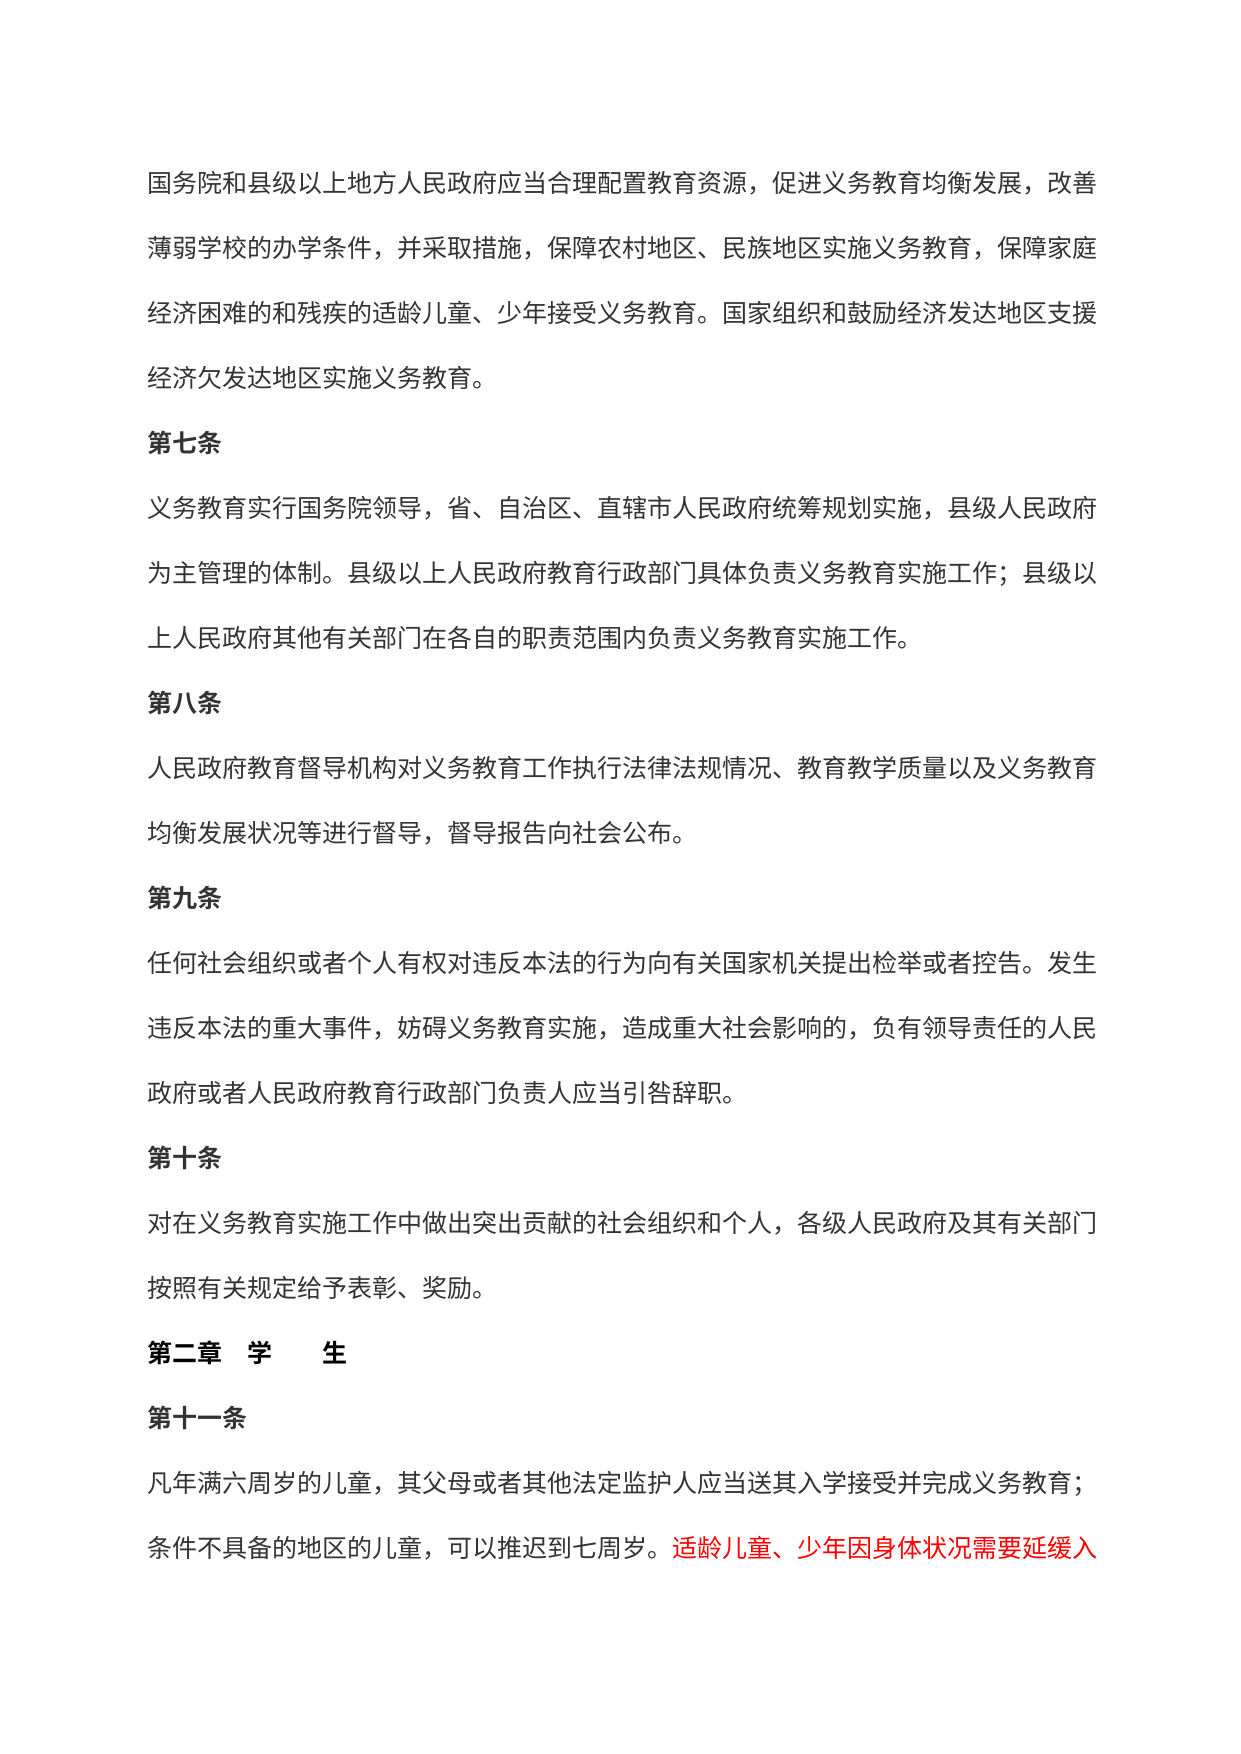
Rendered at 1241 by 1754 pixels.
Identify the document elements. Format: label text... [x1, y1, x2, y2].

text 第七条 [148, 409, 1098, 474]
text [148, 1449, 1098, 1579]
text 第二章 学 生 [148, 1319, 1098, 1384]
text 国务院和县级以上地方人民政府应当合理配置教育资源，促进义务教育均衡发展，改善薄弱学校的办学条件，并采取措施，保障农村地区、民族地区实施义务教育，保障家庭经济困难的和残疾的适龄儿童、少年接受义务教育。国家组织和鼓励经济发达地区支援经济欠发达地区实施义务教育。 [148, 149, 1098, 409]
text 第十一条 [148, 1384, 1098, 1449]
text 对在义务教育实施工作中做出突出贡献的社会组织和个人，各级人民政府及其有关部门按照有关规定给予表彰、奖励。 [148, 1189, 1098, 1319]
text 人民政府教育督导机构对义务教育工作执行法律法规情况、教育教学质量以及义务教育均衡发展状况等进行督导，督导报告向社会公布。 [148, 734, 1098, 864]
text 义务教育实行国务院领导，省、自治区、直辖市人民政府统筹规划实施，县级人民政府为主管理的体制。县级以上人民政府教育行政部门具体负责义务教育实施工作；县级以上人民政府其他有关部门在各自的职责范围内负责义务教育实施工作。 [148, 474, 1098, 669]
text 任何社会组织或者个人有权对违反本法的行为向有关国家机关提出检举或者控告。发生违反本法的重大事件，妨碍义务教育实施，造成重大社会影响的，负有领导责任的人民政府或者人民政府教育行政部门负责人应当引咎辞职。 [148, 929, 1098, 1124]
text 第十条 [148, 1124, 1098, 1189]
text 第九条 [148, 864, 1098, 929]
text 第八条 [148, 669, 1098, 734]
